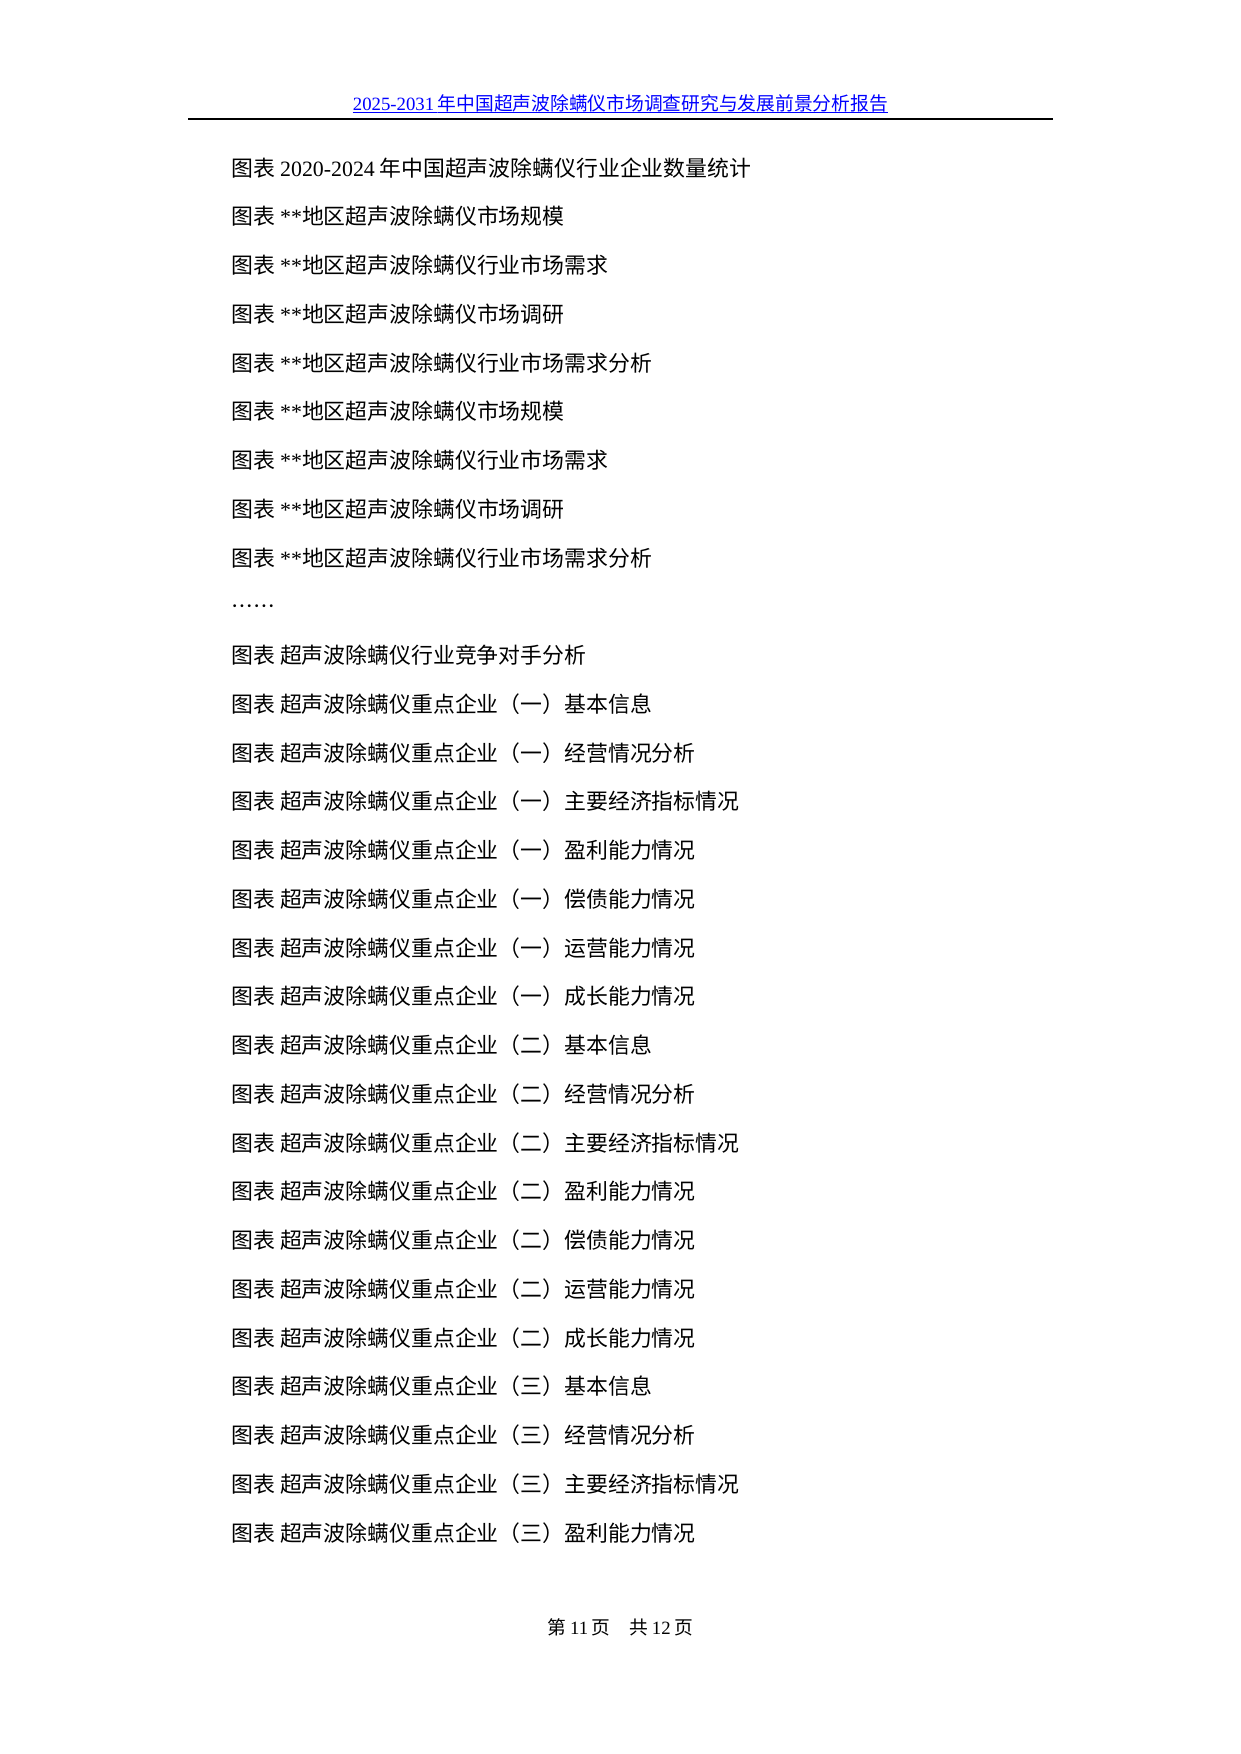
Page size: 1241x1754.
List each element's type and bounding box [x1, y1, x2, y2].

text [187, 150, 1053, 1548]
